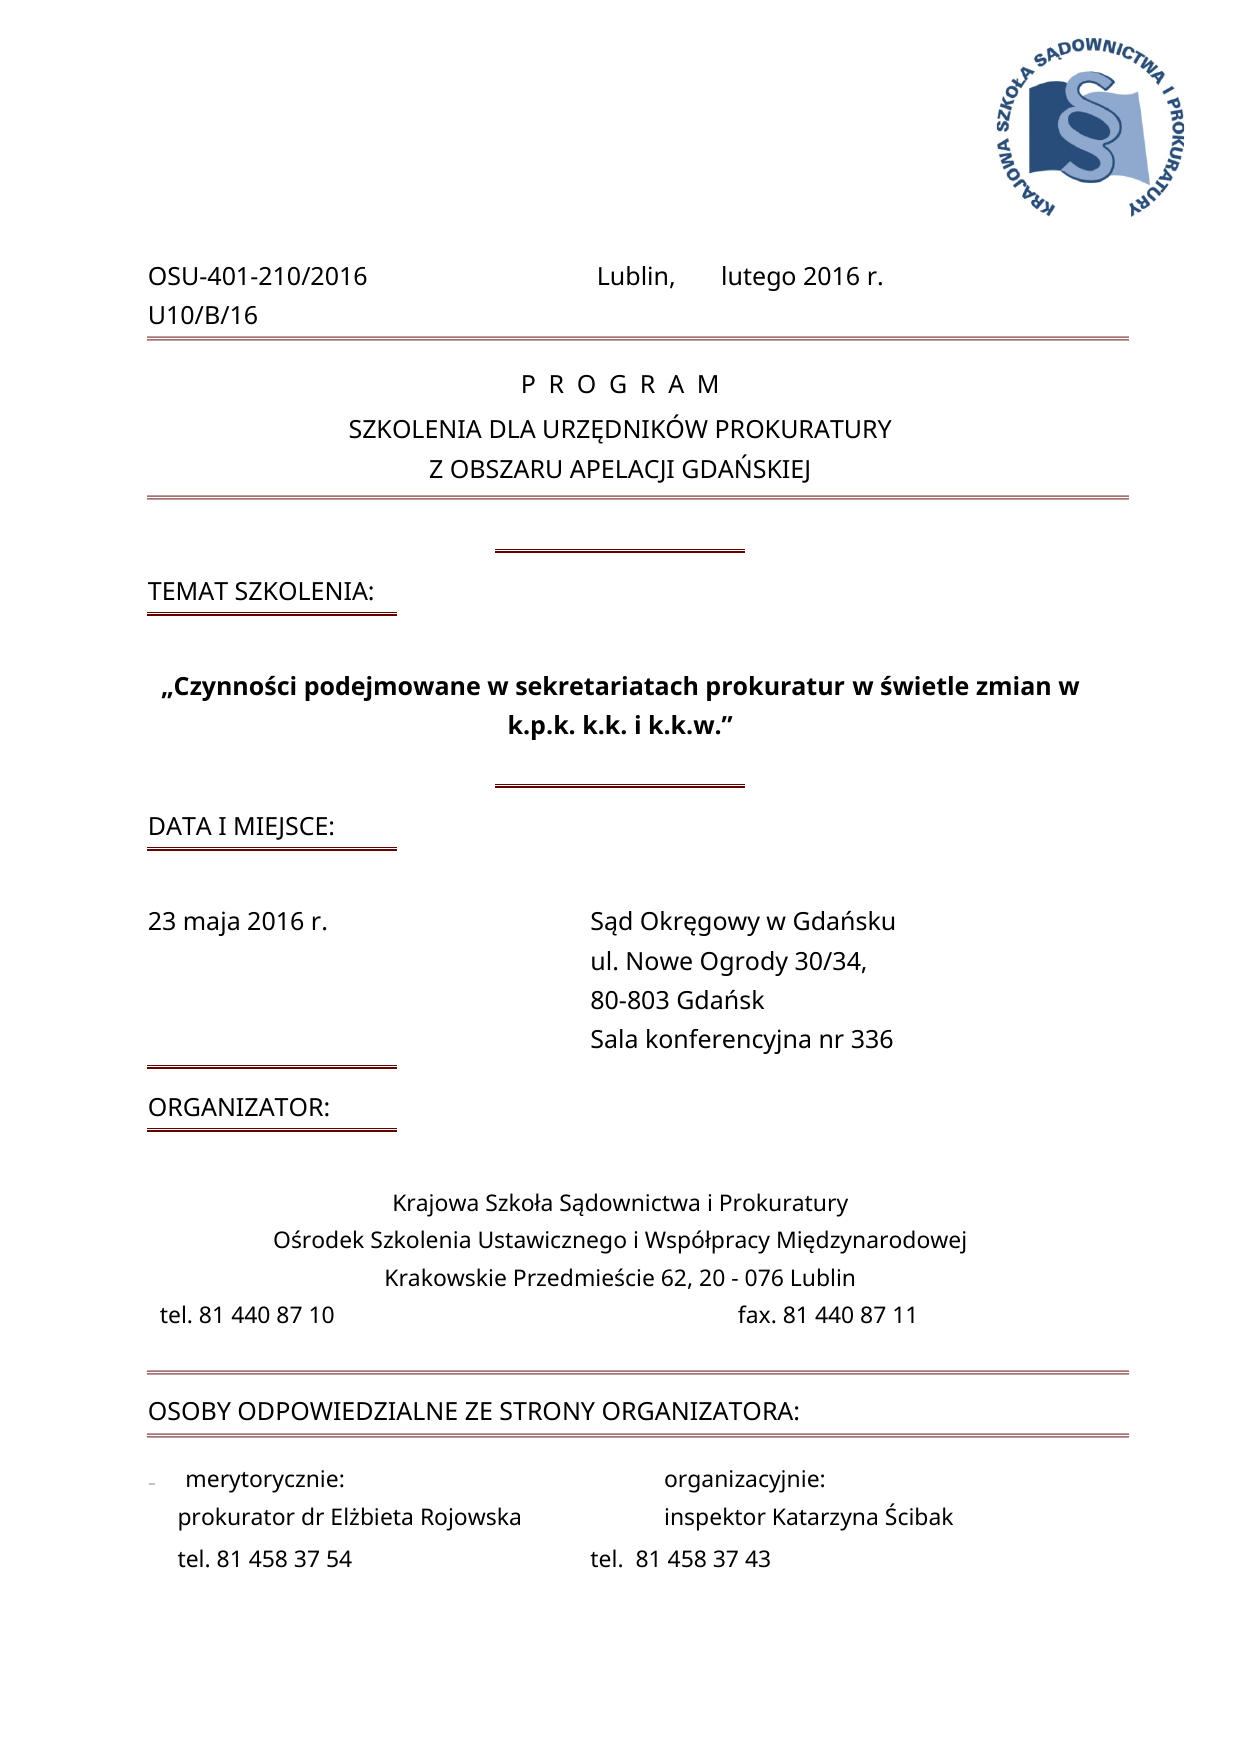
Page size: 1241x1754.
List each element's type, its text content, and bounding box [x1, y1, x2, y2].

text OSOBY ODPOWIEDZIALNE ZE STRONY ORGANIZATORA: [148, 1394, 1093, 1428]
text tel. 81 458 37 54 tel. 81 458 37 43 [177, 1543, 1093, 1574]
picture [147, 1123, 397, 1136]
text Ośrodek Szkolenia Ustawicznego i Współpracy Międzynarodowej [148, 1224, 1093, 1256]
text Krajowa Szkoła Sądownictwa i Prokuratury [148, 1187, 1093, 1218]
text Krakowskie Przedmieście 62, 20 - 076 Lublin [148, 1262, 1093, 1293]
text ORGANIZATOR: [148, 1089, 1093, 1123]
text „Czynności podejmowane w sekretariatach prokuratur w świetle zmian w k.p.k. k.k. i k.k.w.” [148, 669, 1093, 742]
picture [147, 490, 1129, 504]
picture [495, 779, 745, 792]
text Sala konferencyjna nr 336 [516, 1021, 1093, 1056]
text prokurator dr Elżbieta Rojowska inspektor Katarzyna Ścibak [177, 1501, 1093, 1532]
picture [147, 331, 1129, 345]
picture [147, 842, 397, 855]
picture [147, 1060, 397, 1073]
text U10/B/16 [148, 298, 1093, 331]
text SZKOLENIA DLA URZĘDNIKÓW PROKURATURY Z OBSZARU APELACJI GDAŃSKIEJ [148, 412, 1093, 485]
picture [147, 607, 397, 620]
picture [147, 1365, 1129, 1379]
text tel. 81 440 87 10 fax. 81 440 87 11 [148, 1299, 1093, 1331]
text 23 maja 2016 r. Sąd Okręgowy w Gdańsku [148, 904, 1093, 938]
picture [996, 38, 1185, 217]
picture [147, 1428, 1129, 1442]
list merytorycznie: organizacyjnie: [148, 1463, 1093, 1494]
text ul. Nowe Ogrody 30/34, 80-803 Gdańsk [590, 943, 1093, 1016]
text TEMAT SZKOLENIA: [148, 573, 1093, 607]
text OSU-401-210/2016 Lublin, lutego 2016 r. [148, 258, 1093, 292]
picture [495, 544, 745, 557]
text DATA I MIEJSCE: [148, 808, 1093, 843]
text P R O G R A M [148, 367, 1093, 401]
